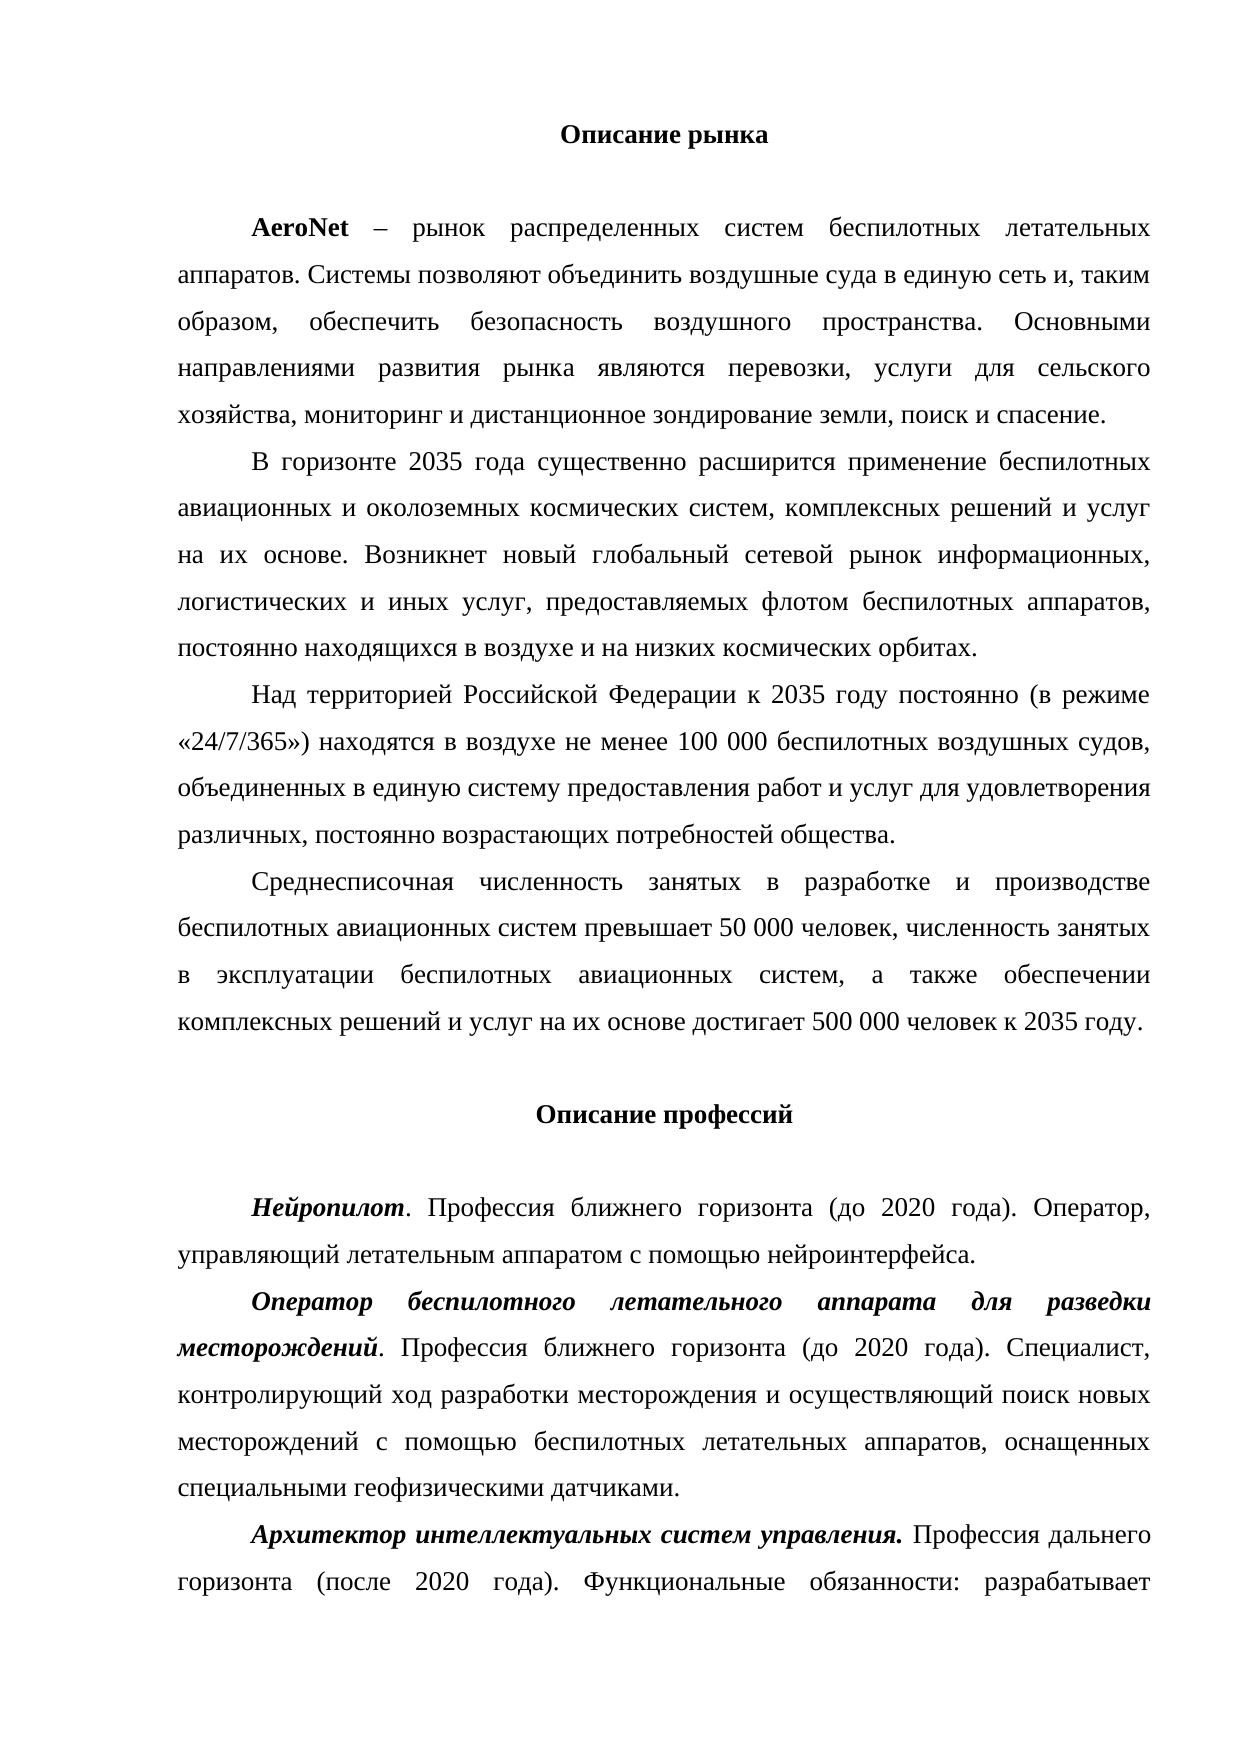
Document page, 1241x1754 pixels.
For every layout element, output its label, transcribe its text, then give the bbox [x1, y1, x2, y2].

text Описание профессий [177, 1098, 1152, 1129]
text Среднесписочная численность занятых в разработке и производстве беспилотных авиационных систем превышает 50 000 человек, численность занятых в эксплуатации беспилотных авиационных систем, а также обеспечении комплексных решений и услуг на их основе достигает 500 000 человек к 2035 году. [177, 865, 1152, 1036]
text Оператор беспилотного летательного аппарата для разведки месторождений. Профессия ближнего горизонта (до 2020 года). Специалист, контролирующий ход разработки месторождения и осуществляющий поиск новых месторождений с помощью беспилотных летательных аппаратов, оснащенных специальными геофизическими датчиками. [177, 1285, 1152, 1503]
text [177, 1518, 1152, 1596]
text Описание рынка [177, 118, 1152, 149]
text В горизонте 2035 года существенно расширится применение беспилотных авиационных и околоземных космических систем, комплексных решений и услуг на их основе. Возникнет новый глобальный сетевой рынок информационных, логистических и иных услуг, предоставляемых флотом беспилотных аппаратов, постоянно находящихся в воздухе и на низких космических орбитах. [177, 445, 1152, 663]
text Нейропилот. Профессия ближнего горизонта (до 2020 года). Оператор, управляющий летательным аппаратом с помощью нейроинтерфейса. [177, 1191, 1152, 1269]
text Над территорией Российской Федерации к 2035 году постоянно (в режиме «24/7/365») находятся в воздухе не менее 100 000 беспилотных воздушных судов, объединенных в единую систему предоставления работ и услуг для удовлетворения различных, постоянно возрастающих потребностей общества. [177, 678, 1152, 849]
text AeroNet – рынок распределенных систем беспилотных летательных аппаратов. Системы позволяют объединить воздушные суда в единую сеть и, таким образом, обеспечить безопасность воздушного пространства. Основными направлениями развития рынка являются перевозки, услуги для сельского хозяйства, мониторинг и дистанционное зондирование земли, поиск и спасение. [177, 211, 1152, 429]
